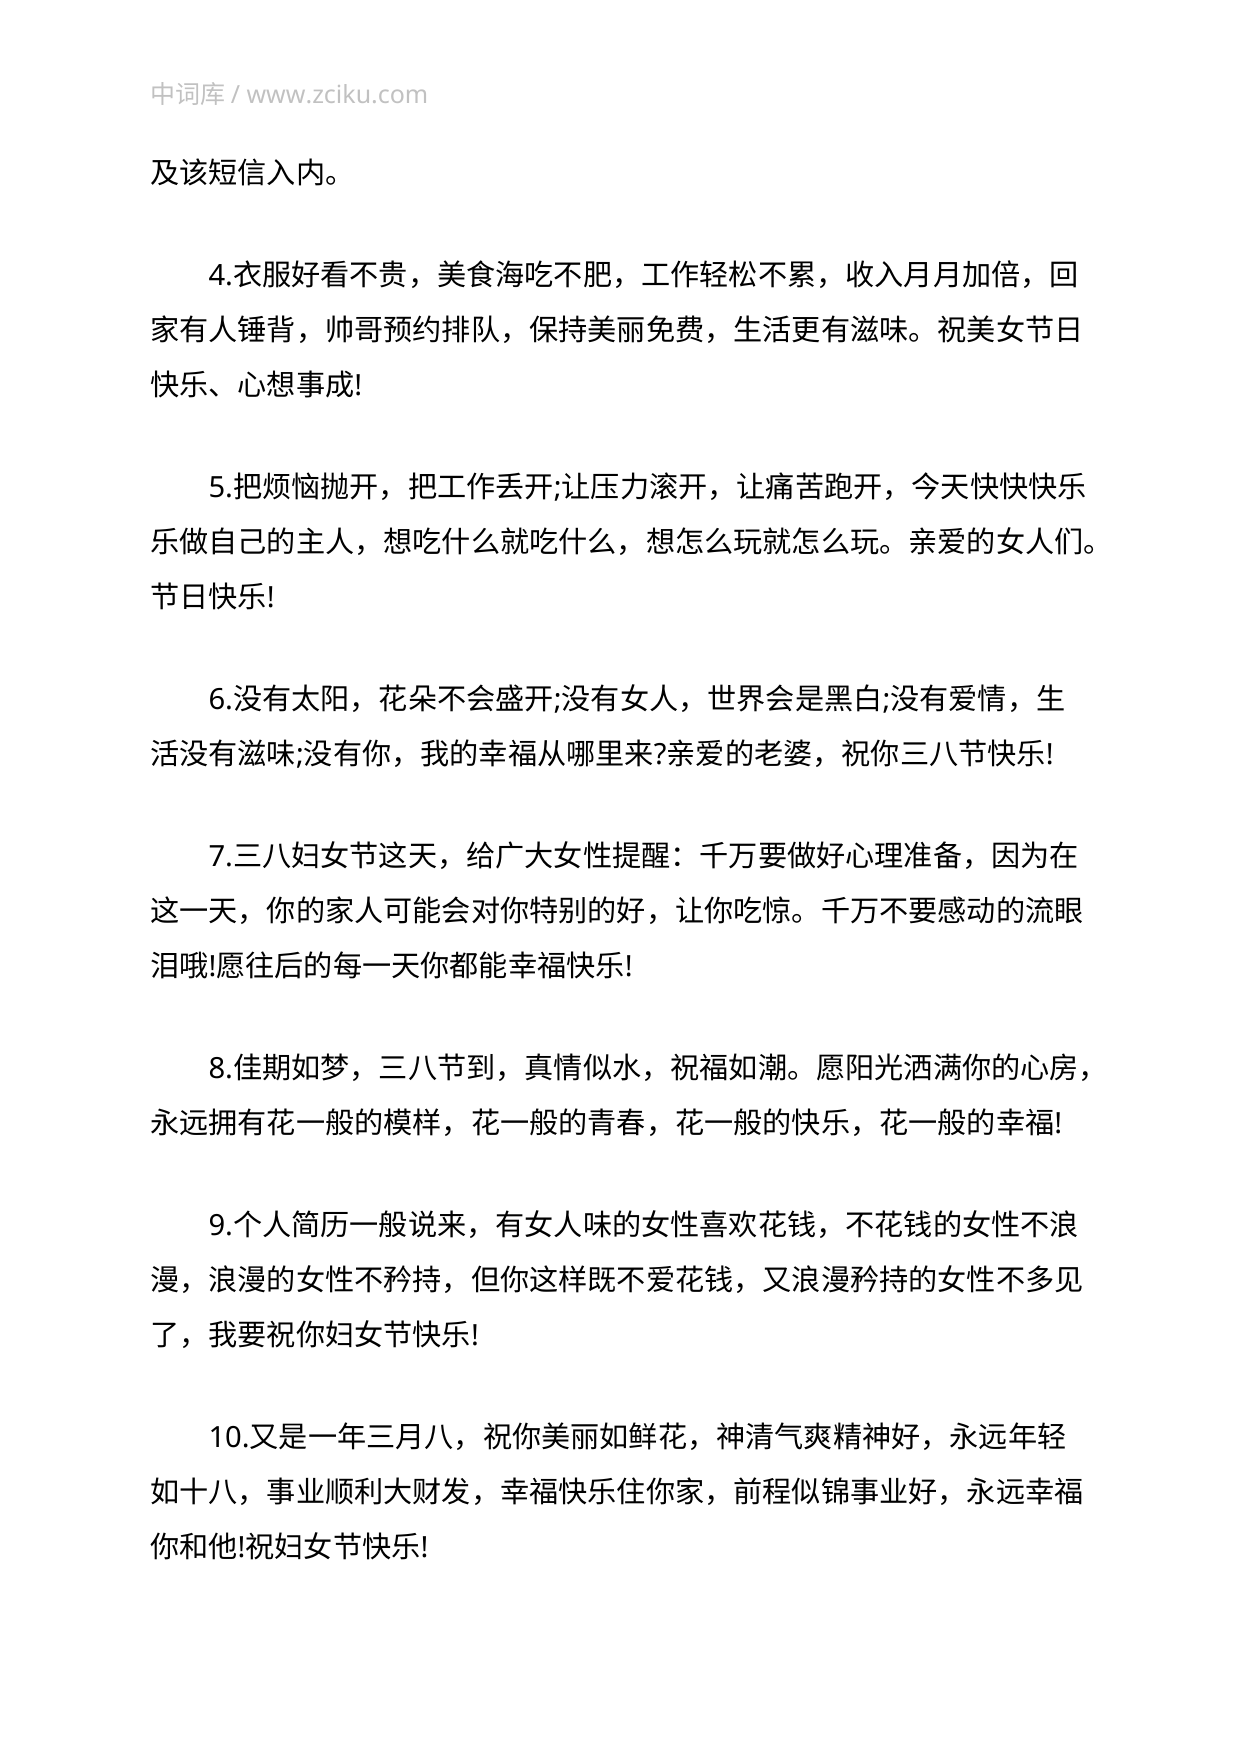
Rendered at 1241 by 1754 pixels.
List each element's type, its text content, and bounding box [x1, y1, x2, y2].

text 6.没有太阳，花朵不会盛开;没有女人，世界会是黑白;没有爱情，生活没有滋味;没有你，我的幸福从哪里来?亲爱的老婆，祝你三八节快乐! [150, 676, 1090, 773]
text 4.衣服好看不贵，美食海吃不肥，工作轻松不累，收入月月加倍，回家有人锤背，帅哥预约排队，保持美丽免费，生活更有滋味。祝美女节日快乐、心想事成! [150, 252, 1090, 404]
text 7.三八妇女节这天，给广大女性提醒：千万要做好心理准备，因为在这一天，你的家人可能会对你特别的好，让你吃惊。千万不要感动的流眼泪哦!愿往后的每一天你都能幸福快乐! [150, 832, 1090, 985]
text 8.佳期如梦，三八节到，真情似水，祝福如潮。愿阳光洒满你的心房，永远拥有花一般的模样，花一般的青春，花一般的快乐，花一般的幸福! [150, 1044, 1090, 1142]
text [150, 150, 1090, 192]
text 10.又是一年三月八，祝你美丽如鲜花，神清气爽精神好，永远年轻如十八，事业顺利大财发，幸福快乐住你家，前程似锦事业好，永远幸福你和他!祝妇女节快乐! [150, 1413, 1090, 1566]
text 9.个人简历一般说来，有女人味的女性喜欢花钱，不花钱的女性不浪漫，浪漫的女性不矜持，但你这样既不爱花钱，又浪漫矜持的女性不多见了，我要祝你妇女节快乐! [150, 1201, 1090, 1354]
text 5.把烦恼抛开，把工作丢开;让压力滚开，让痛苦跑开，今天快快快乐乐做自己的主人，想吃什么就吃什么，想怎么玩就怎么玩。亲爱的女人们。节日快乐! [150, 464, 1090, 616]
